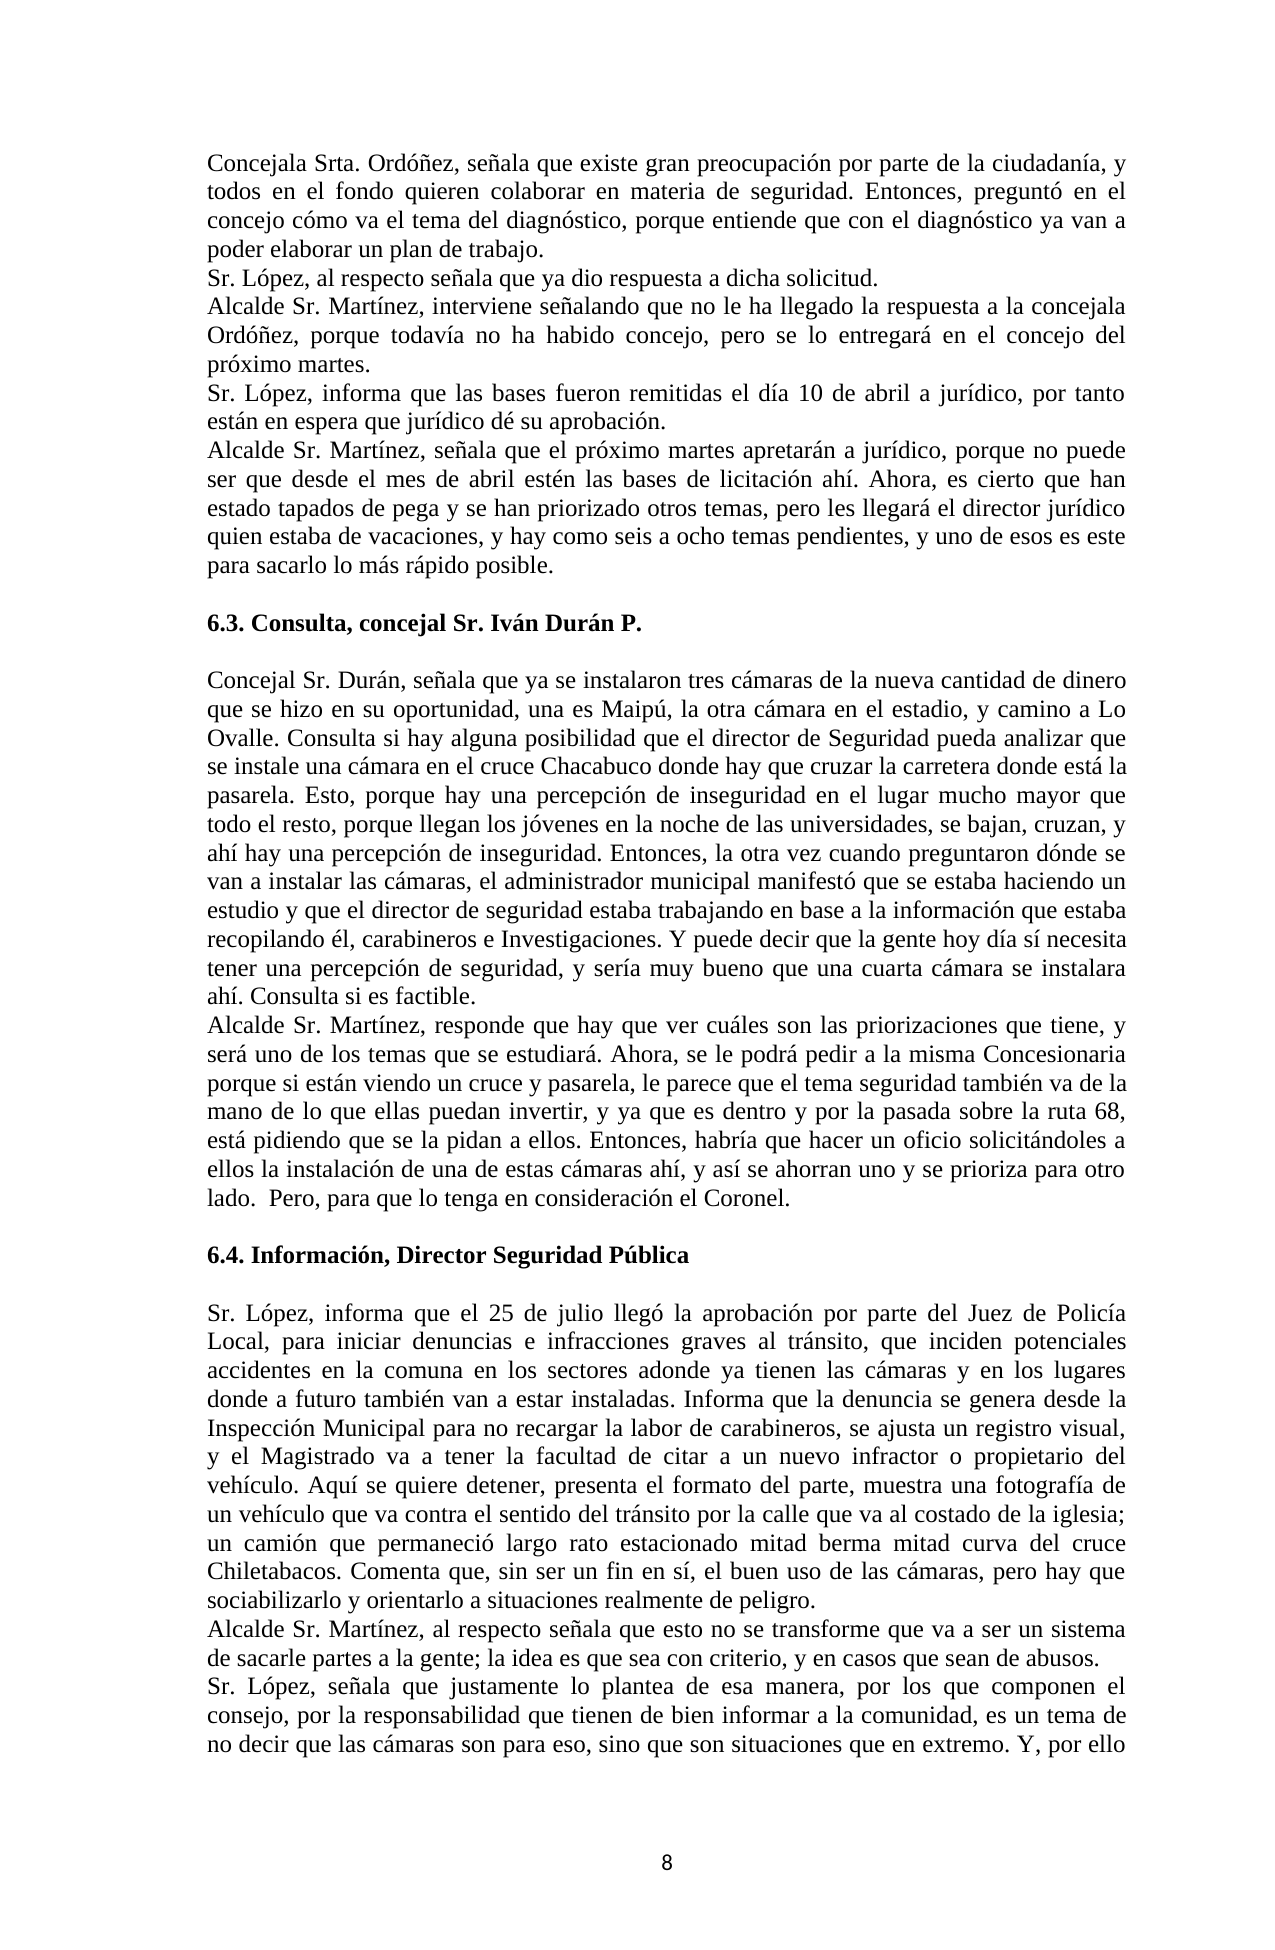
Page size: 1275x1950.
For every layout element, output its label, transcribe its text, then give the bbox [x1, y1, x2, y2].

text 6.3. Consulta, concejal Sr. Iván Durán P. [207, 608, 1127, 636]
text Sr. López, informa que las bases fueron remitidas el día 10 de abril a jurídico, por tanto están en espera que jurídico dé su aprobación. [207, 378, 1127, 435]
text Concejala Srta. Ordóñez, señala que existe gran preocupación por parte de la ciudadanía, y todos en el fondo quieren colaborar en materia de seguridad. Entonces, preguntó en el concejo cómo va el tema del diagnóstico, porque entiende que con el diagnóstico ya van a poder elaborar un plan de trabajo. [207, 148, 1127, 263]
text Alcalde Sr. Martínez, responde que hay que ver cuáles son las priorizaciones que tiene, y será uno de los temas que se estudiará. Ahora, se le podrá pedir a la misma Concesionaria porque si están viendo un cruce y pasarela, le parece que el tema seguridad también va de la mano de lo que ellas puedan invertir, y ya que es dentro y por la pasada sobre la ruta 68, está pidiendo que se la pidan a ellos. Entonces, habría que hacer un oficio solicitándoles a ellos la instalación de una de estas cámaras ahí, y así se ahorran uno y se prioriza para otro lado. Pero, para que lo tenga en consideración el Coronel. [207, 1010, 1127, 1211]
text Alcalde Sr. Martínez, interviene señalando que no le ha llegado la respuesta a la concejala Ordóñez, porque todavía no ha habido concejo, pero se lo entregará en el concejo del próximo martes. [207, 291, 1127, 378]
text Alcalde Sr. Martínez, señala que el próximo martes apretarán a jurídico, porque no puede ser que desde el mes de abril estén las bases de licitación ahí. Ahora, es cierto que han estado tapados de pega y se han priorizado otros temas, pero les llegará el director jurídico quien estaba de vacaciones, y hay como seis a ocho temas pendientes, y uno de esos es este para sacarlo lo más rápido posible. [207, 435, 1127, 579]
text Sr. López, informa que el 25 de julio llegó la aprobación por parte del Juez de Policía Local, para iniciar denuncias e infracciones graves al tránsito, que inciden potenciales accidentes en la comuna en los sectores adonde ya tienen las cámaras y en los lugares donde a futuro también van a estar instaladas. Informa que la denuncia se genera desde la Inspección Municipal para no recargar la labor de carabineros, se ajusta un registro visual, y el Magistrado va a tener la facultad de citar a un nuevo infractor o propietario del vehículo. Aquí se quiere detener, presenta el formato del parte, muestra una fotografía de un vehículo que va contra el sentido del tránsito por la calle que va al costado de la iglesia; un camión que permaneció largo rato estacionado mitad berma mitad curva del cruce Chiletabacos. Comenta que, sin ser un fin en sí, el buen uso de las cámaras, pero hay que sociabilizarlo y orientarlo a situaciones realmente de peligro. [207, 1298, 1127, 1614]
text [207, 1671, 1127, 1758]
text Concejal Sr. Durán, señala que ya se instalaron tres cámaras de la nueva cantidad de dinero que se hizo en su oportunidad, una es Maipú, la otra cámara en el estadio, y camino a Lo Ovalle. Consulta si hay alguna posibilidad que el director de Seguridad pueda analizar que se instale una cámara en el cruce Chacabuco donde hay que cruzar la carretera donde está la pasarela. Esto, porque hay una percepción de inseguridad en el lugar mucho mayor que todo el resto, porque llegan los jóvenes en la noche de las universidades, se bajan, cruzan, y ahí hay una percepción de inseguridad. Entonces, la otra vez cuando preguntaron dónde se van a instalar las cámaras, el administrador municipal manifestó que se estaba haciendo un estudio y que el director de seguridad estaba trabajando en base a la información que estaba recopilando él, carabineros e Investigaciones. Y puede decir que la gente hoy día sí necesita tener una percepción de seguridad, y sería muy bueno que una cuarta cámara se instalara ahí. Consulta si es factible. [207, 665, 1127, 1010]
text 6.4. Información, Director Seguridad Pública [207, 1240, 1127, 1269]
text Sr. López, al respecto señala que ya dio respuesta a dicha solicitud. [207, 263, 1127, 291]
text Alcalde Sr. Martínez, al respecto señala que esto no se transforme que va a ser un sistema de sacarle partes a la gente; la idea es que sea con criterio, y en casos que sean de abusos. [207, 1614, 1127, 1671]
